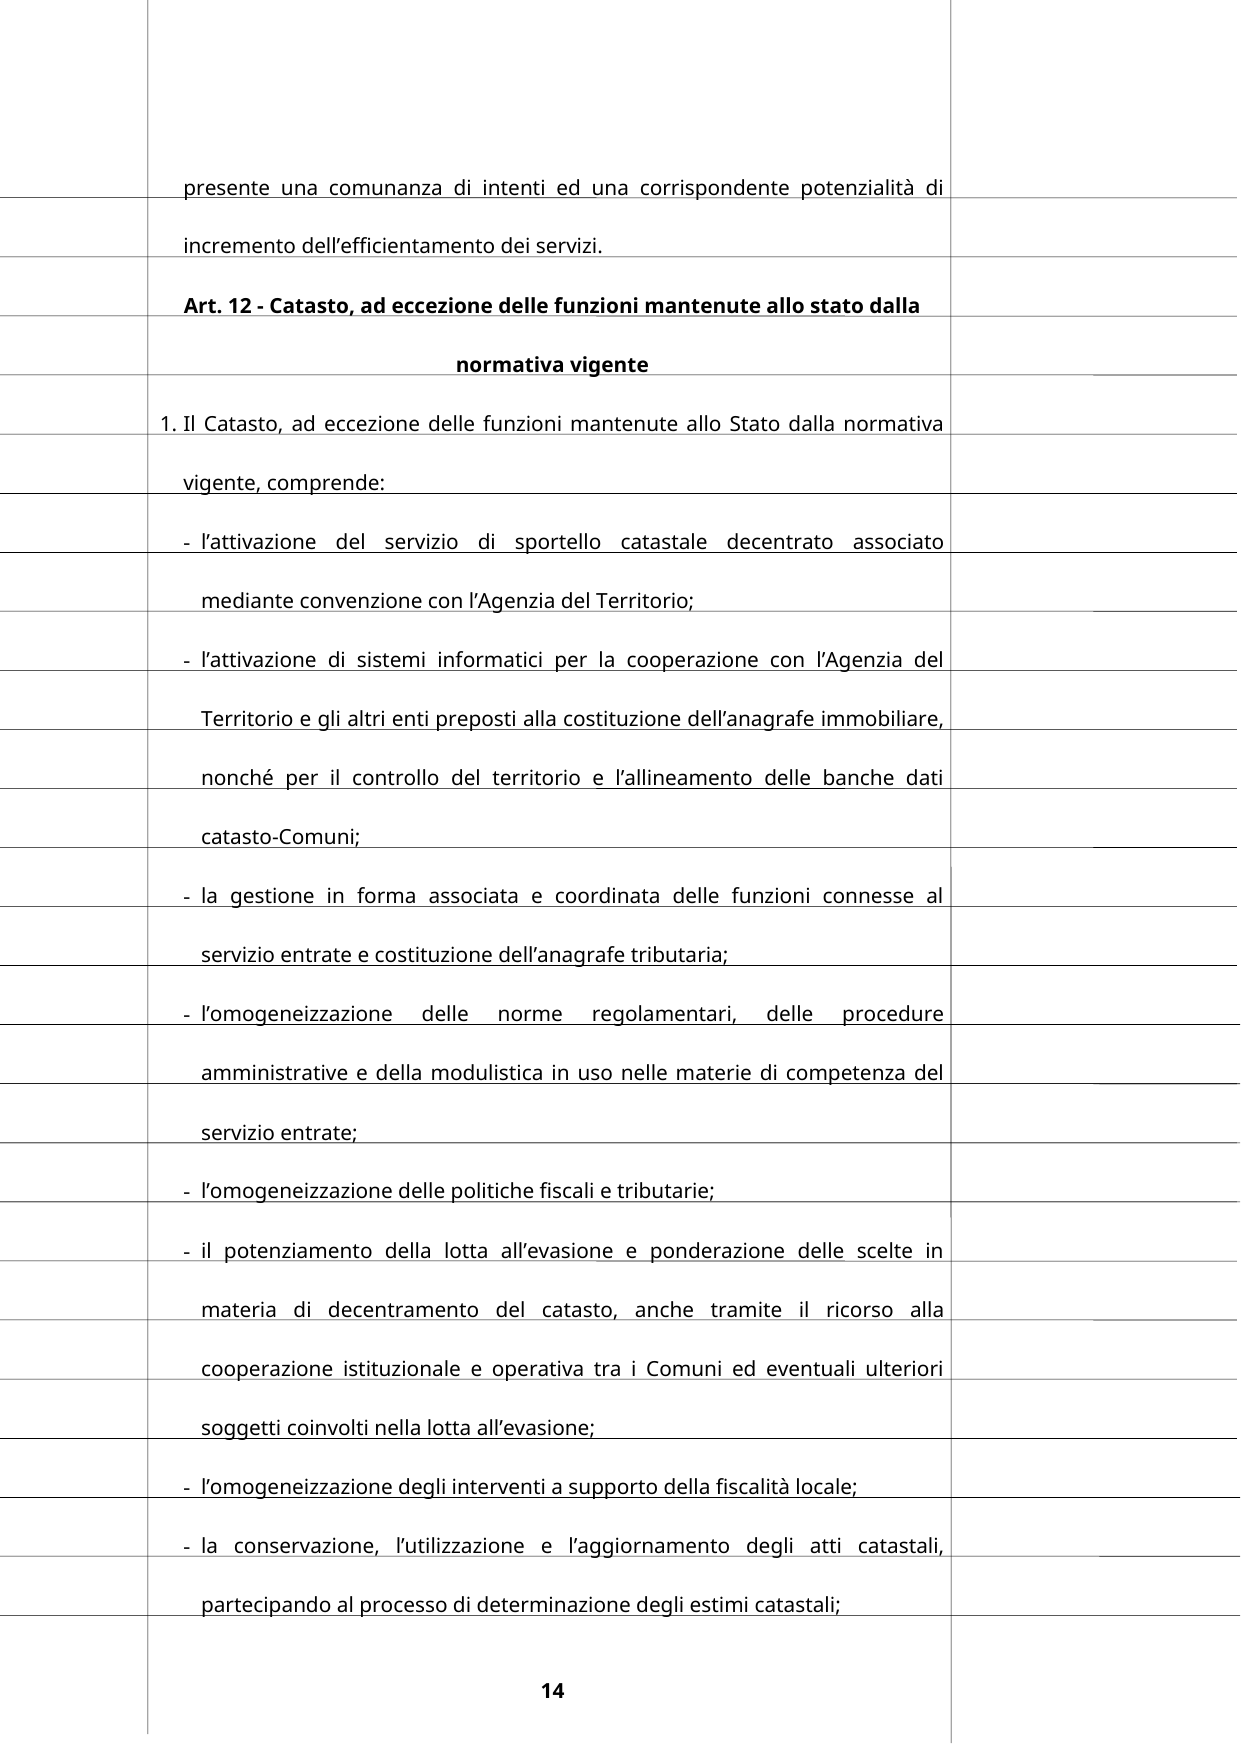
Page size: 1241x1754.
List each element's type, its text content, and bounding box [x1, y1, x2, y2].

text Art. 12 - Catasto, ad eccezione delle funzioni mantenute allo stato dalla normativa vigente [159, 266, 945, 384]
list il potenziamento della lotta all’evasione e ponderazione delle scelte in materia di decentramento del catasto, anche tramite il ricorso alla cooperazione istituzionale e operativa tra i Comuni ed eventuali ulteriori soggetti coinvolti nella lotta all’evasione; [183, 1211, 945, 1447]
list l’attivazione del servizio di sportello catastale decentrato associato mediante convenzione con l’Agenzia del Territorio; [183, 502, 945, 620]
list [159, 148, 945, 266]
list Il Catasto, ad eccezione delle funzioni mantenute allo Stato dalla normativa vigente, comprende: [159, 384, 945, 502]
list l’omogeneizzazione degli interventi a supporto della fiscalità locale; [183, 1447, 945, 1506]
list la conservazione, l’utilizzazione e l’aggiornamento degli atti catastali, partecipando al processo di determinazione degli estimi catastali; [183, 1506, 945, 1624]
list l’omogeneizzazione delle politiche fiscali e tributarie; [183, 1152, 945, 1211]
list l’omogeneizzazione delle norme regolamentari, delle procedure amministrative e della modulistica in uso nelle materie di competenza del servizio entrate; [183, 974, 945, 1152]
list l’attivazione di sistemi informatici per la cooperazione con l’Agenzia del Territorio e gli altri enti preposti alla costituzione dell’anagrafe immobiliare, nonché per il controllo del territorio e l’allineamento delle banche dati catasto-Comuni; [183, 620, 945, 856]
list la gestione in forma associata e coordinata delle funzioni connesse al servizio entrate e costituzione dell’anagrafe tributaria; [183, 856, 945, 974]
